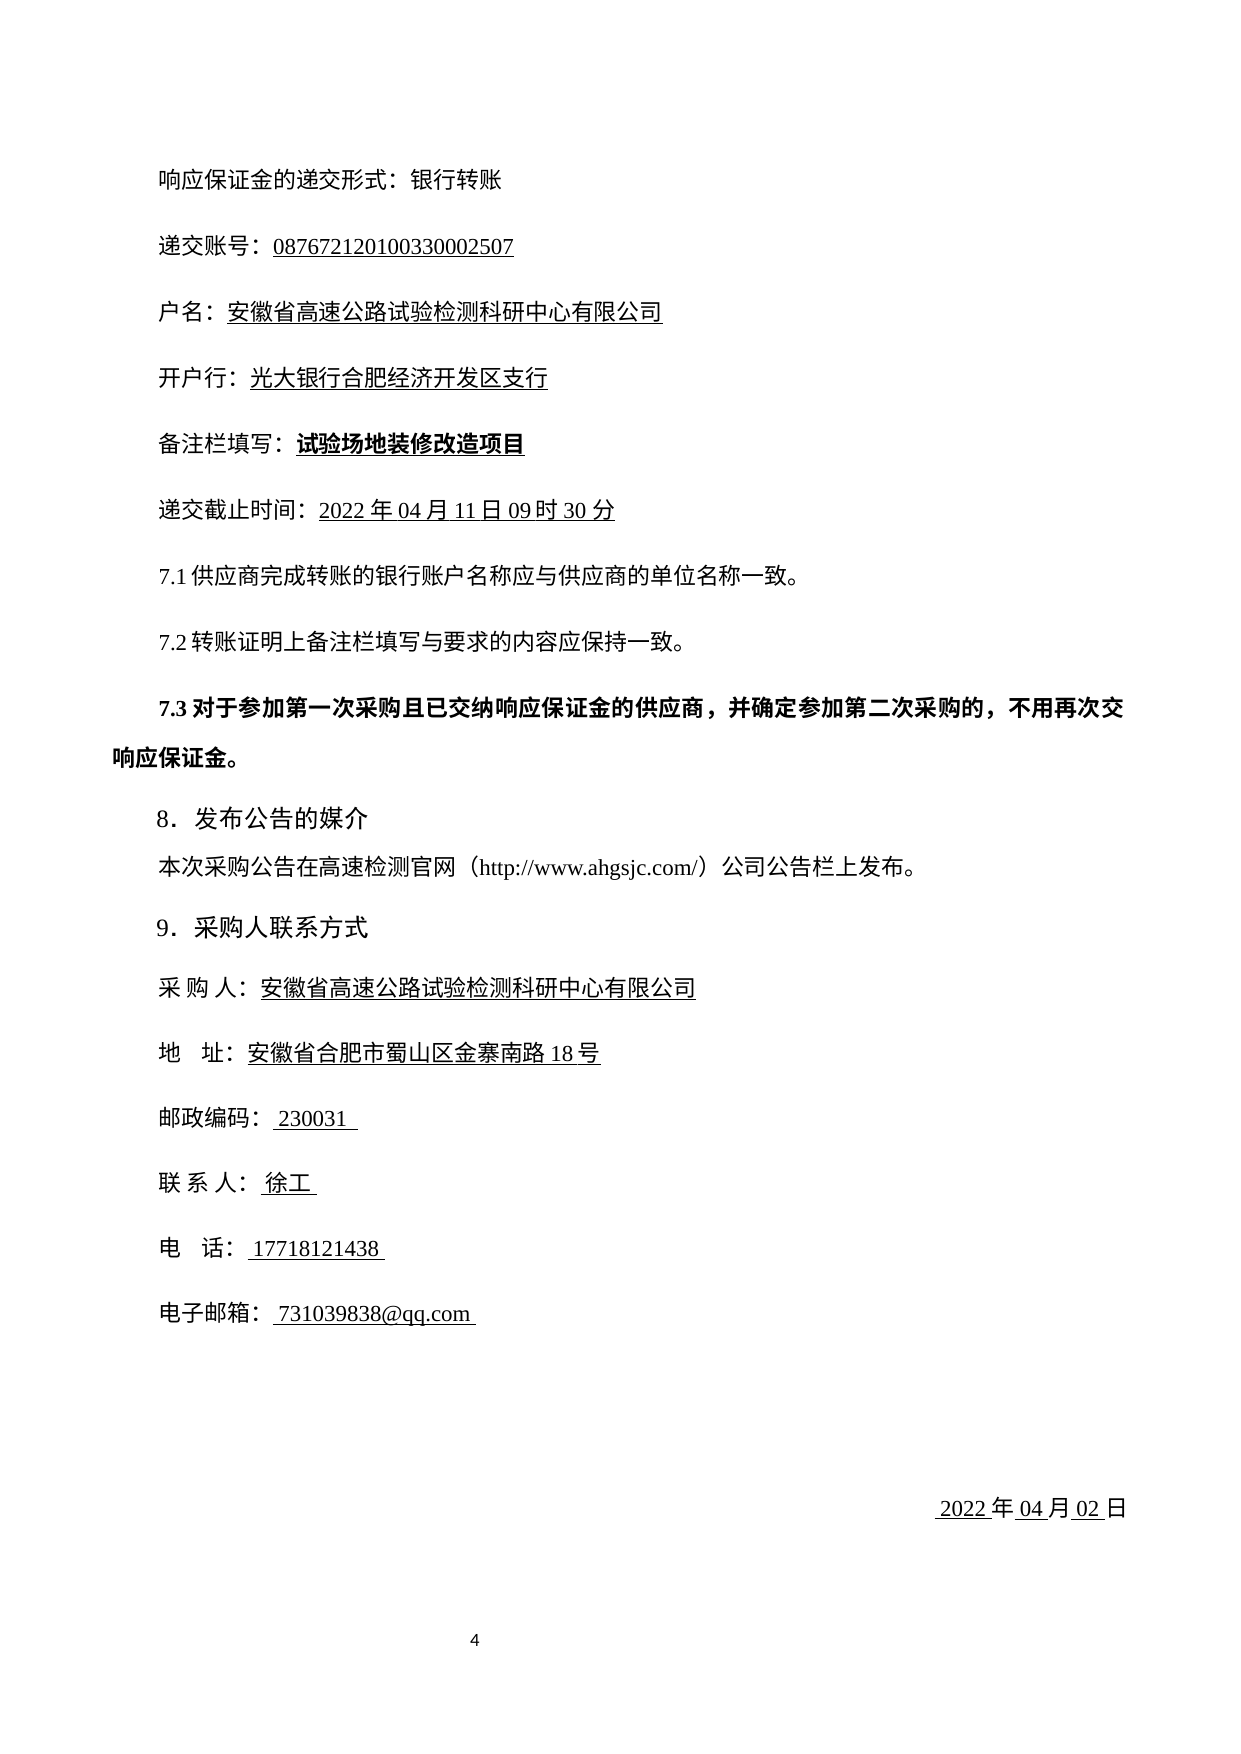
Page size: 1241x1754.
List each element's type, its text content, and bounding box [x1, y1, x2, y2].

subtitle 发布公告的媒介 [114, 802, 1128, 833]
text 户名：安徽省高速公路试验检测科研中心有限公司 [112, 294, 1128, 327]
text 电 话： 17718121438 [112, 1214, 1128, 1279]
text 响应保证金的递交形式：银行转账 [112, 162, 1128, 195]
text 递交账号：087672120100330002507 [112, 228, 1128, 261]
text 联 系 人： 徐工 [112, 1149, 1128, 1214]
text 2022 年 04 月 02 日 [112, 1474, 1128, 1539]
text 7.2转账证明上备注栏填写与要求的内容应保持一致。 [112, 624, 1128, 657]
text 备注栏填写：试验场地装修改造项目 [112, 426, 1128, 459]
text 采 购 人：安徽省高速公路试验检测科研中心有限公司 [112, 954, 1128, 1019]
text 本次采购公告在高速检测官网（http://www.ahgsjc.com/）公司公告栏上发布。 [112, 849, 1128, 882]
text 7.1供应商完成转账的银行账户名称应与供应商的单位名称一致。 [112, 558, 1128, 591]
subtitle 采购人联系方式 [114, 911, 1128, 942]
text 电子邮箱： 731039838@qq.com [112, 1279, 1128, 1344]
text 7.3对于参加第一次采购且已交纳响应保证金的供应商，并确定参加第二次采购的，不用再次交响应保证金。 [112, 690, 1128, 773]
text 递交截止时间：2022 年04 月11日09时30 分 [112, 492, 1128, 525]
text 邮政编码： 230031 [112, 1084, 1128, 1149]
text 开户行：光大银行合肥经济开发区支行 [112, 360, 1128, 393]
text 地 址：安徽省合肥市蜀山区金寨南路18号 [112, 1019, 1128, 1084]
